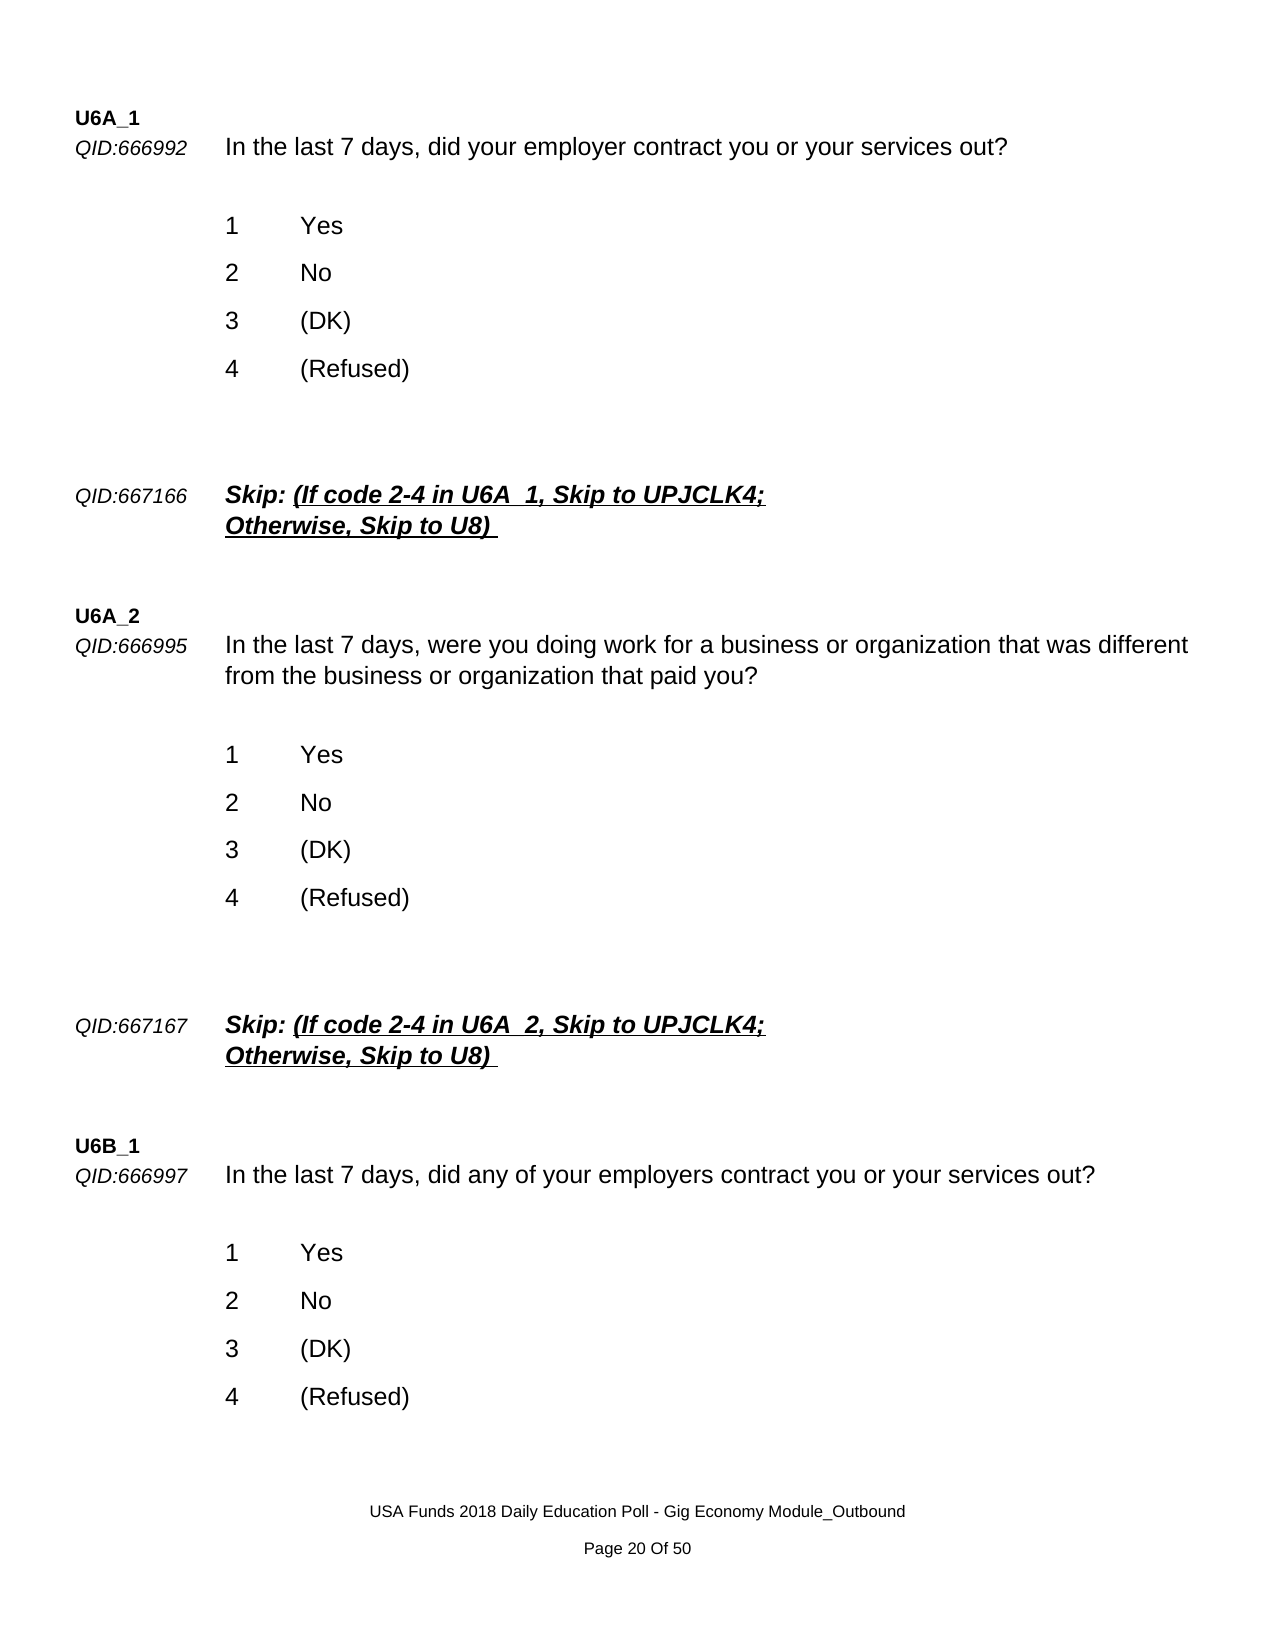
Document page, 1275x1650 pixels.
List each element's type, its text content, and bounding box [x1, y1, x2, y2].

table_header 1 [225, 740, 300, 788]
table_header 1 [225, 1238, 300, 1286]
table_header Yes [300, 1238, 750, 1286]
table_cell (DK) [300, 1334, 750, 1381]
text QID:667167 Skip: (If code 2-4 in U6A_2, Skip to UPJCLK4; Otherwise, Skip to U8) [75, 1009, 1200, 1069]
table_cell (DK) [300, 306, 750, 354]
table_cell (Refused) [300, 883, 750, 931]
table_cell (DK) [300, 835, 750, 883]
text U6A_1 [75, 106, 1200, 130]
table_cell No [300, 1286, 750, 1334]
table_cell 4 [225, 354, 300, 401]
table_cell No [300, 258, 750, 306]
table_header Yes [300, 211, 750, 258]
table_cell No [300, 788, 750, 835]
table_cell 3 [225, 835, 300, 883]
table_header 1 [225, 211, 300, 258]
table_cell (Refused) [300, 354, 750, 401]
text QID:666995 In the last 7 days, were you doing work for a business or organization that was different from the business or organization that paid you? [75, 630, 1200, 690]
table_cell 4 [225, 1381, 300, 1429]
table_cell 4 [225, 883, 300, 931]
table_cell 3 [225, 1334, 300, 1381]
table_cell 2 [225, 788, 300, 835]
table_cell 2 [225, 1286, 300, 1334]
table_cell (Refused) [300, 1381, 750, 1429]
table_header Yes [300, 740, 750, 788]
table_cell 2 [225, 258, 300, 306]
text QID:666992 In the last 7 days, did your employer contract you or your services out? [75, 132, 1200, 161]
text QID:667166 Skip: (If code 2-4 in U6A_1, Skip to UPJCLK4; Otherwise, Skip to U8) [75, 480, 1200, 540]
text QID:666997 In the last 7 days, did any of your employers contract you or your services out? [75, 1159, 1200, 1188]
table_cell 3 [225, 306, 300, 354]
text U6B_1 [75, 1134, 1200, 1158]
text U6A_2 [75, 604, 1200, 628]
